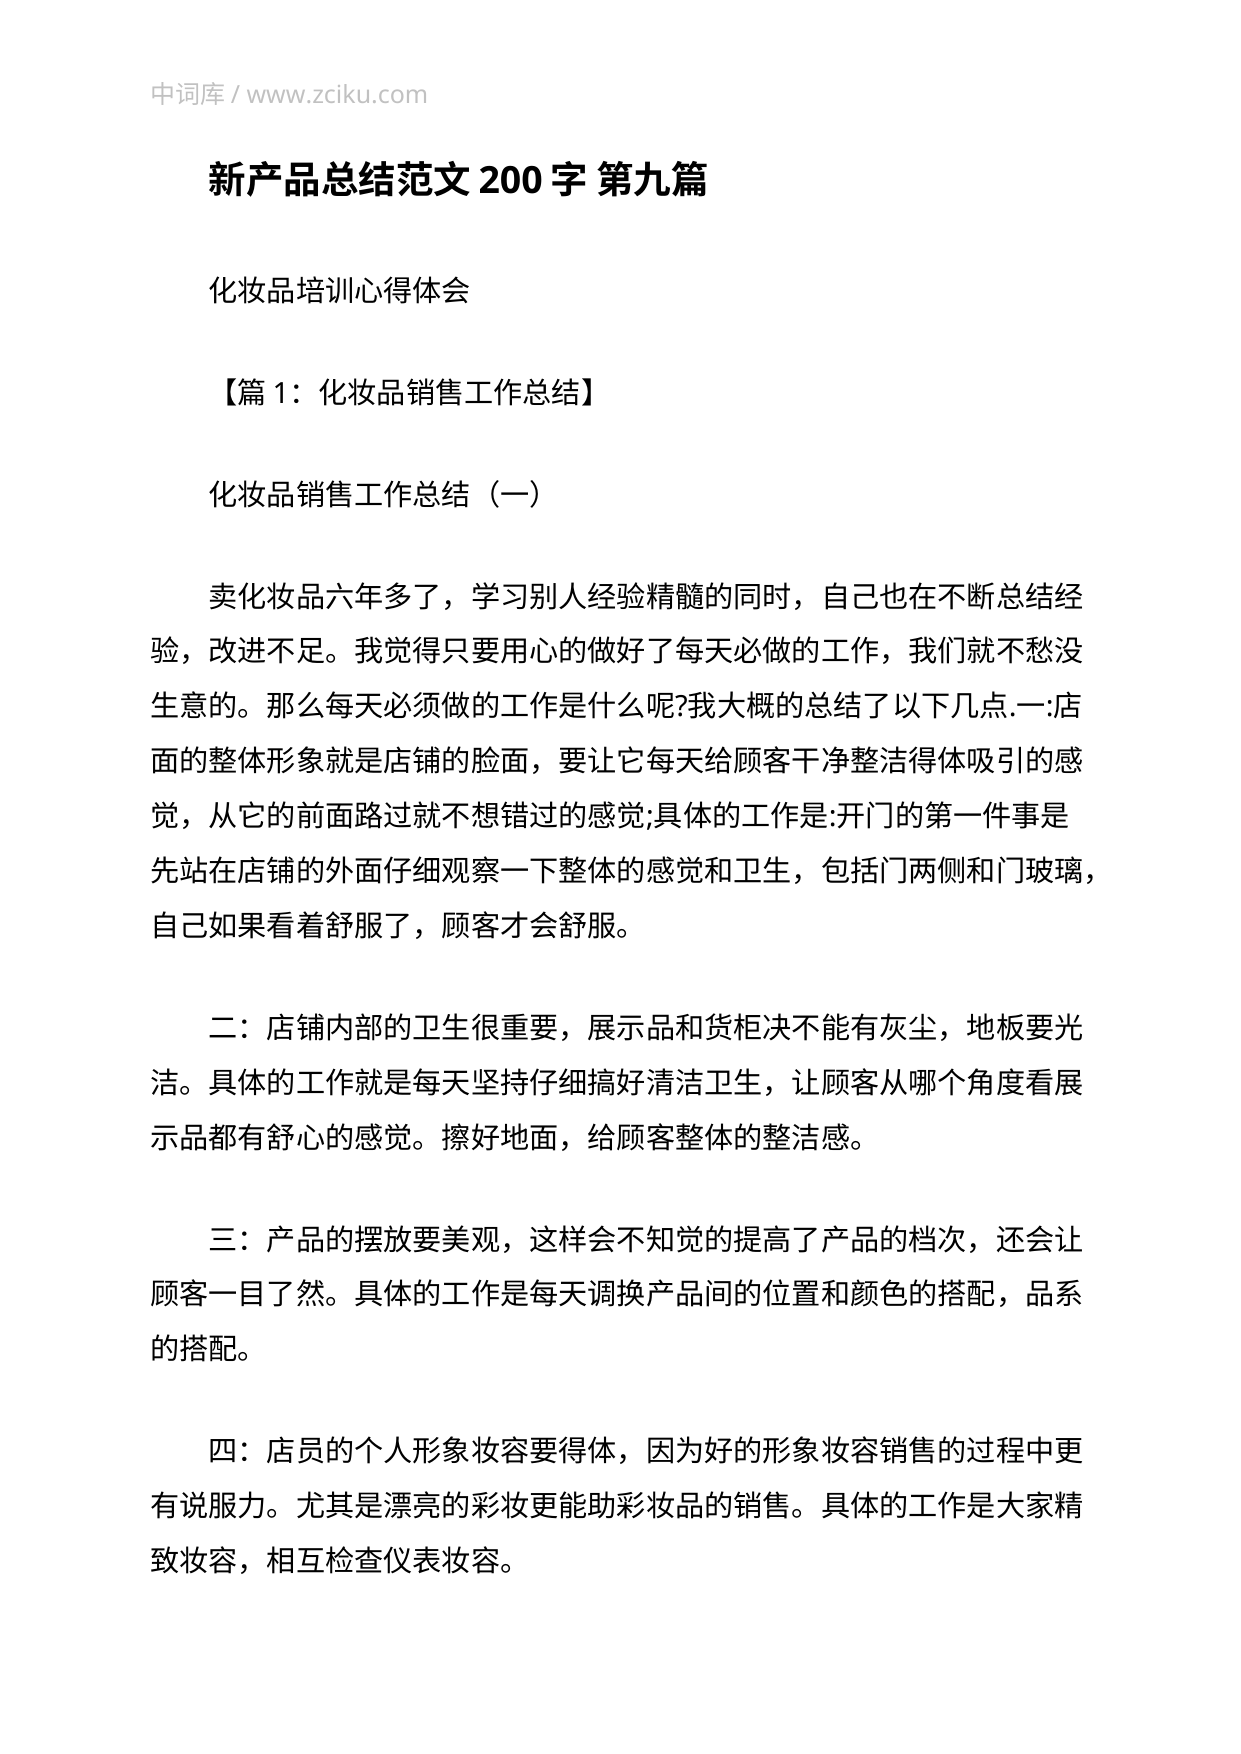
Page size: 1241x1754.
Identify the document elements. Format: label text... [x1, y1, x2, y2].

text 二：店铺内部的卫生很重要，展示品和货柜决不能有灰尘，地板要光洁。具体的工作就是每天坚持仔细搞好清洁卫生，让顾客从哪个角度看展示品都有舒心的感觉。擦好地面，给顾客整体的整洁感。 [150, 1004, 1090, 1157]
text 卖化妆品六年多了，学习别人经验精髓的同时，自己也在不断总结经验，改进不足。我觉得只要用心的做好了每天必做的工作，我们就不愁没生意的。那么每天必须做的工作是什么呢?我大概的总结了以下几点.一:店面的整体形象就是店铺的脸面，要让它每天给顾客干净整洁得体吸引的感觉，从它的前面路过就不想错过的感觉;具体的工作是:开门的第一件事是先站在店铺的外面仔细观察一下整体的感觉和卫生，包括门两侧和门玻璃，自己如果看着舒服了，顾客才会舒服。 [150, 573, 1090, 945]
text 【篇1：化妆品销售工作总结】 [150, 369, 1090, 412]
text 三：产品的摆放要美观，这样会不知觉的提高了产品的档次，还会让顾客一目了然。具体的工作是每天调换产品间的位置和颜色的搭配，品系的搭配。 [150, 1216, 1090, 1368]
text 化妆品销售工作总结（一） [150, 471, 1090, 514]
text 四：店员的个人形象妆容要得体，因为好的形象妆容销售的过程中更有说服力。尤其是漂亮的彩妆更能助彩妆品的销售。具体的工作是大家精致妆容，相互检查仪表妆容。 [150, 1428, 1090, 1580]
text 化妆品培训心得体会 [150, 268, 1090, 310]
text 新产品总结范文200字 第九篇 [150, 150, 1090, 204]
